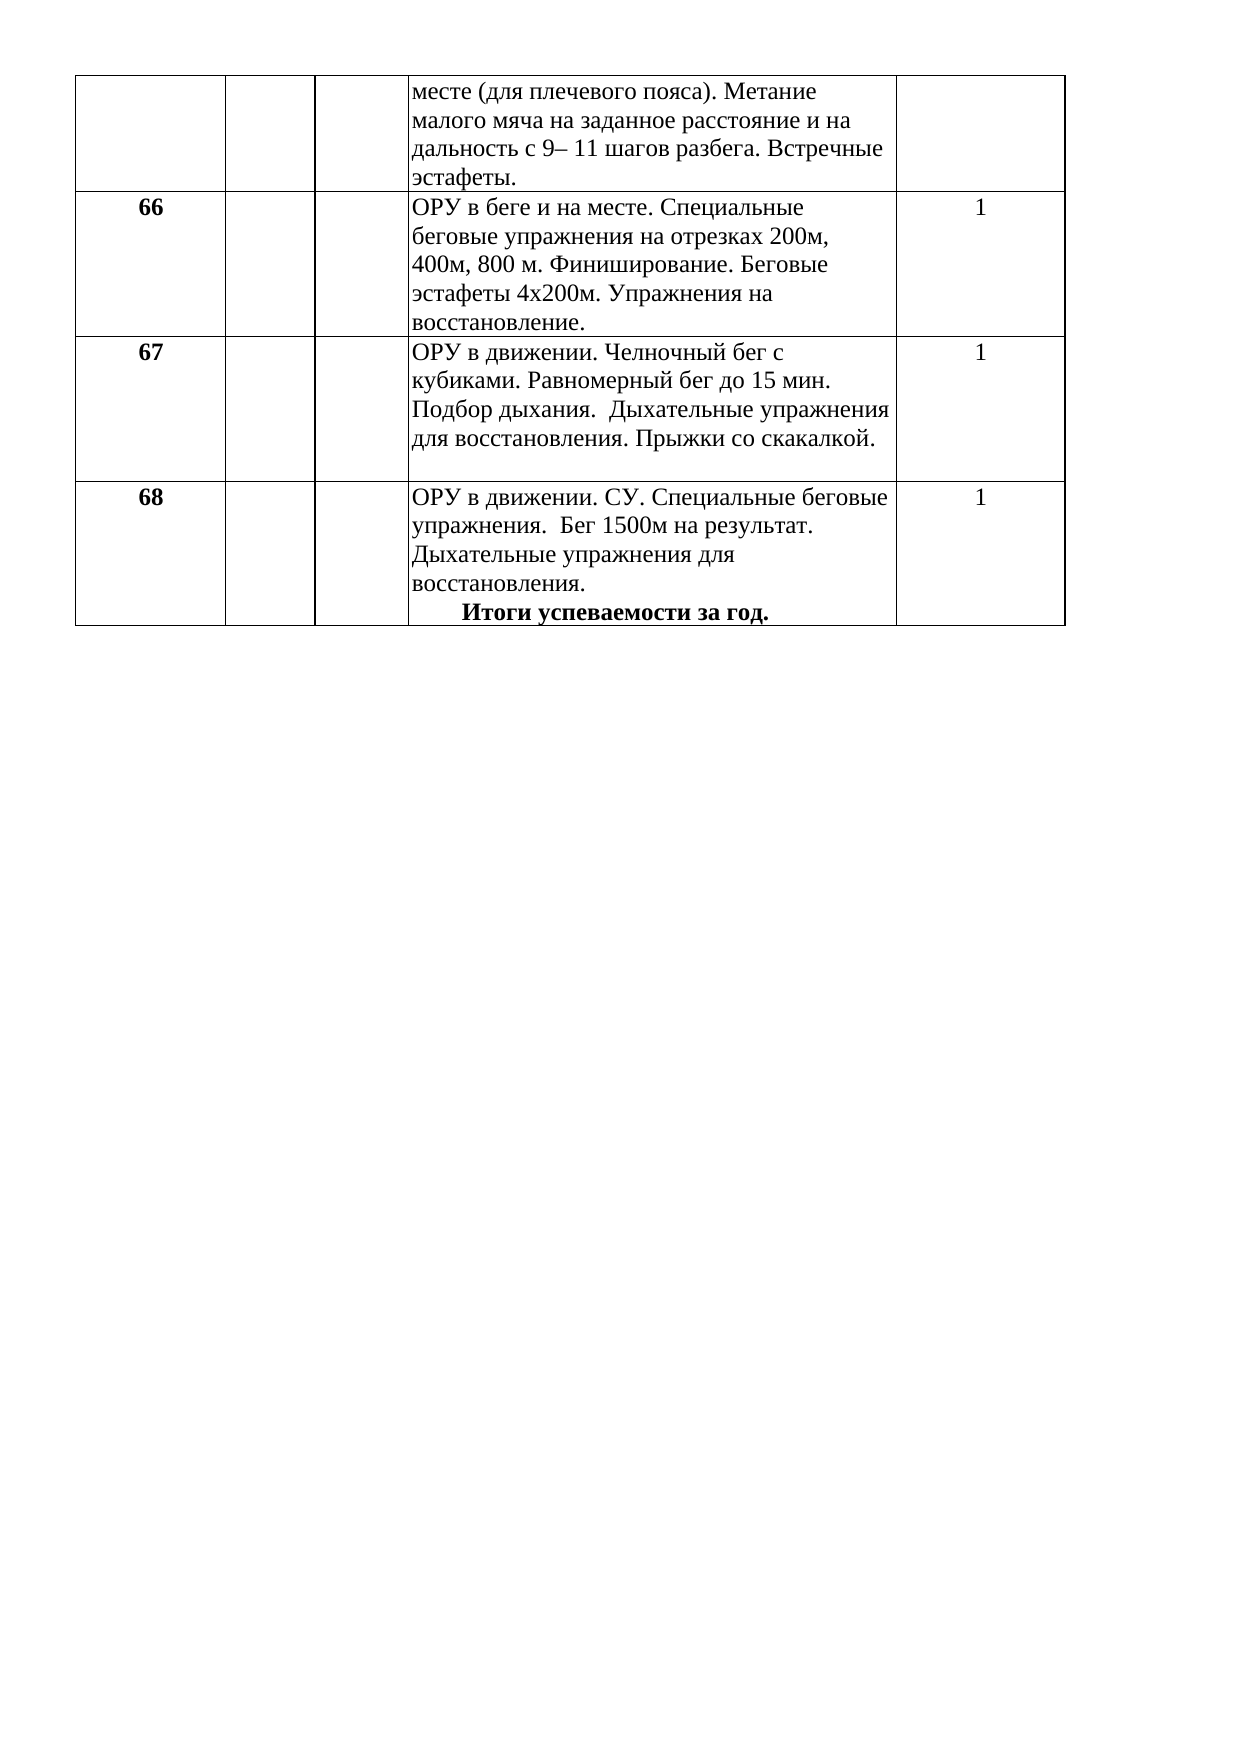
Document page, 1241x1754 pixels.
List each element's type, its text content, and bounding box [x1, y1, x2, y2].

table_cell 68 [76, 482, 225, 625]
table_cell ОРУ в беге и на месте. Специальные беговые упражнения на отрезках 200м, 400м, 800 м. Финиширование. Беговые эстафеты 4х200м. Упражнения на восстановление. [409, 192, 896, 336]
table_cell [226, 482, 314, 625]
table_cell 1 [897, 337, 1064, 481]
table_cell ОРУ в движении. Челночный бег с кубиками. Равномерный бег до 15 мин. Подбор дыхания. Дыхательные упражнения для восстановления. Прыжки со скакалкой. [409, 337, 896, 481]
table_cell [226, 192, 314, 336]
table_cell 67 [76, 337, 225, 481]
table_cell 66 [76, 192, 225, 336]
table_cell [316, 76, 408, 191]
table_cell 65 [76, 76, 225, 191]
table_cell [316, 337, 408, 481]
table_cell [316, 482, 408, 625]
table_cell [409, 76, 896, 191]
table_cell [226, 337, 314, 481]
table_cell 1 [897, 482, 1064, 625]
table_cell 1 [897, 192, 1064, 336]
table_cell 1 [897, 76, 1064, 191]
table_cell ОРУ в движении. СУ. Специальные беговые упражнения. Бег 1500м на результат. Дыхательные упражнения для восстановления. Итоги успеваемости за год. [409, 482, 896, 625]
table_cell [226, 76, 314, 191]
table_cell [316, 192, 408, 336]
